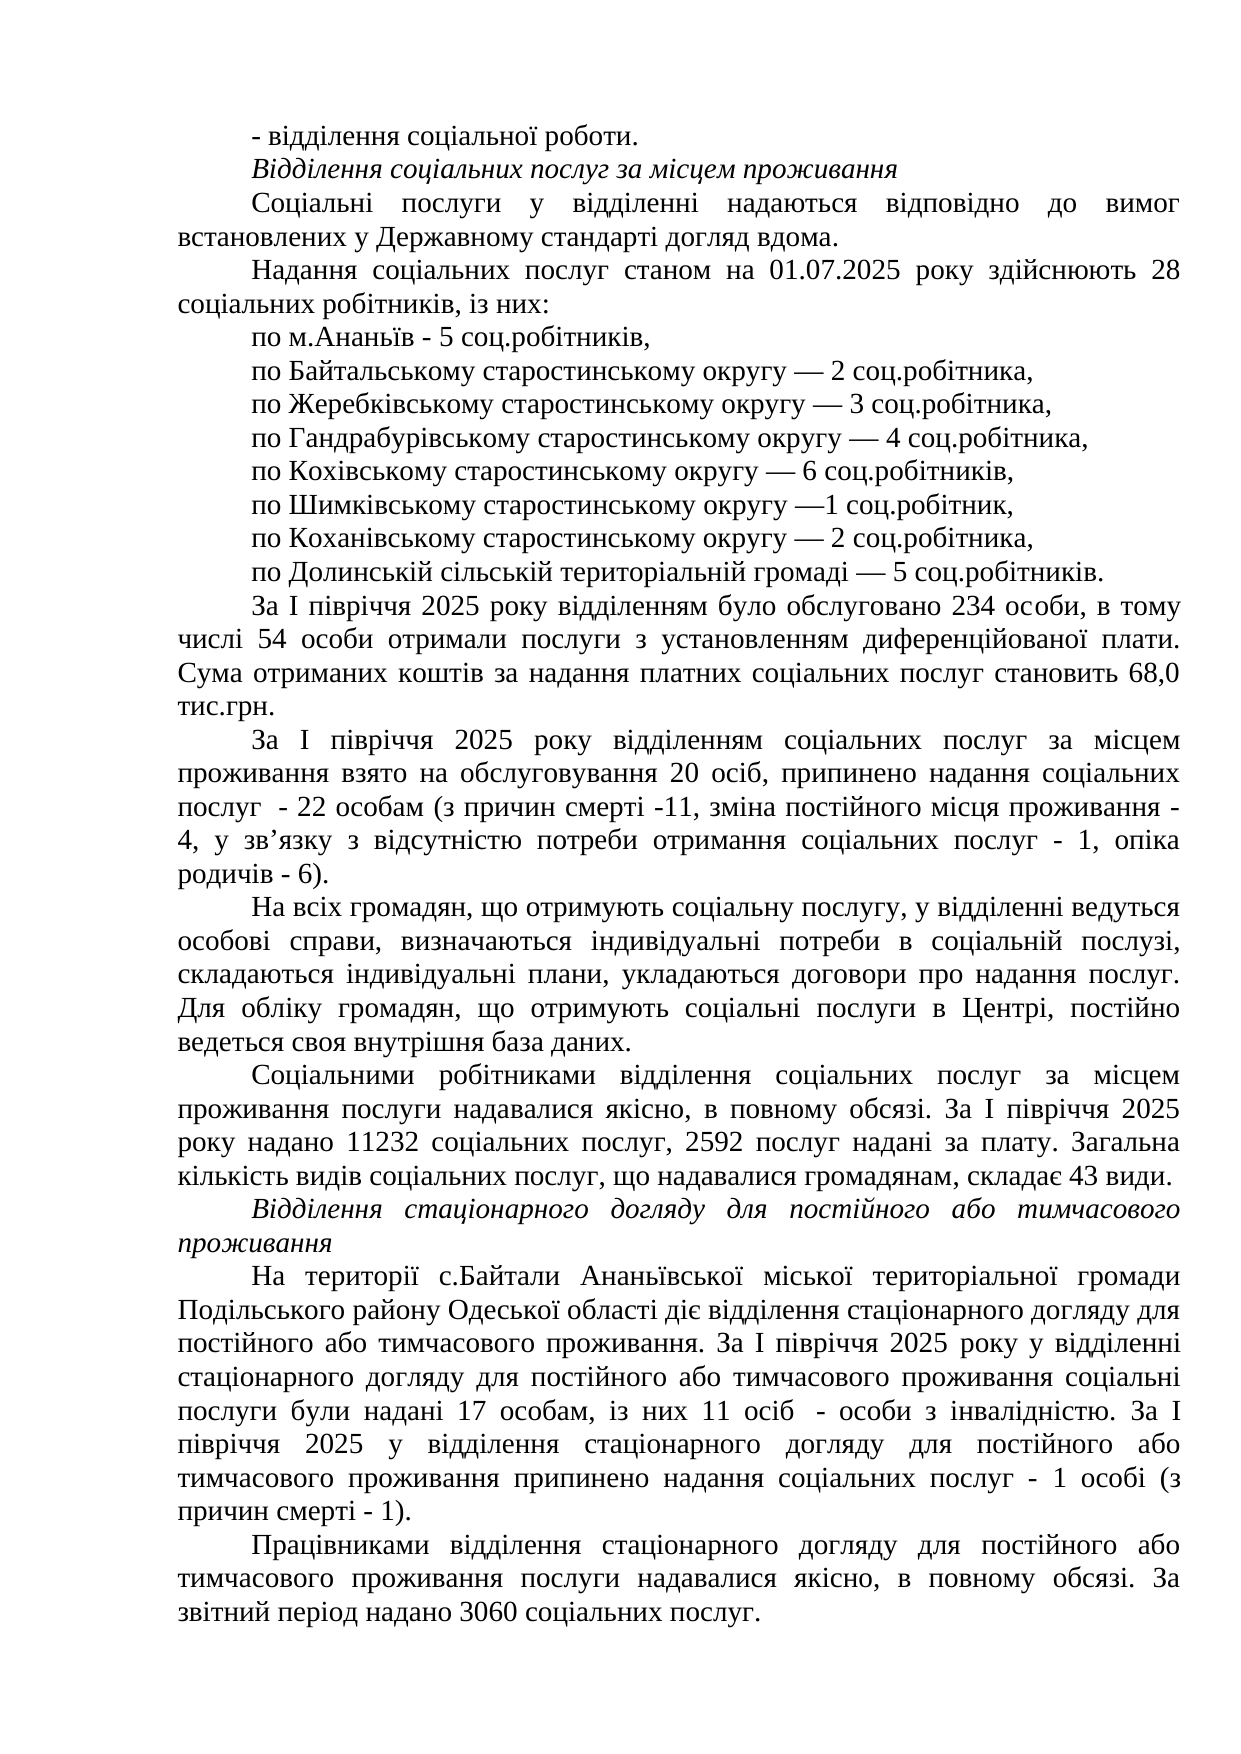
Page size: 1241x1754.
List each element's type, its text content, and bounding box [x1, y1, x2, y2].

text по Долинській сільській територіальній громаді — 5 соц.робітників. [177, 554, 1181, 588]
text по Шимківському старостинському округу —1 соц.робітник, [177, 487, 1181, 521]
text Відділення стаціонарного догляду для постійного або тимчасового проживання [177, 1191, 1181, 1258]
text За І півріччя 2025 року відділенням соціальних послуг за місцем проживання взято на обслуговування 20 осіб, припинено надання соціальних послуг - 22 особам (з причин смерті -11, зміна постійного місця проживання - 4, у зв’язку з відсутністю потреби отримання соціальних послуг - 1, опіка родичів - 6). [177, 722, 1181, 889]
text по Гандрабурівському старостинському округу — 4 соц.робітника, [177, 420, 1181, 453]
text На всіх громадян, що отримують соціальну послугу, у відділенні ведуться особові справи, визначаються індивідуальні потреби в соціальній послузі, складаються індивідуальні плани, укладаються договори про надання послуг. Для обліку громадян, що отримують соціальні послуги в Центрі, постійно ведеться своя внутрішня база даних. [177, 889, 1181, 1057]
text Соціальними робітниками відділення соціальних послуг за місцем проживання послуги надавалися якісно, в повному обсязі. За І півріччя 2025 року надано 11232 соціальних послуг, 2592 послуг надані за плату. Загальна кількість видів соціальних послуг, що надавалися громадянам, складає 43 види. [177, 1057, 1181, 1191]
text Соціальні послуги у відділенні надаються відповідно до вимог встановлених у Державному стандарті догляд вдома. [177, 185, 1181, 252]
text по Коханівському старостинському округу — 2 соц.робітника, [177, 521, 1181, 554]
text За І півріччя 2025 року відділенням було обслуговано 234 особи, в тому числі 54 особи отримали послуги з установленням диференційованої плати. Сума отриманих коштів за надання платних соціальних послуг становить 68,0 тис.грн. [177, 588, 1181, 722]
text по м.Ананьїв - 5 соц.робітників, [177, 319, 1181, 353]
text На території с.Байтали Ананьївської міської територіальної громади Подільського району Одеської області діє відділення стаціонарного догляду для постійного або тимчасового проживання. За І півріччя 2025 року у відділенні стаціонарного догляду для постійного або тимчасового проживання соціальні послуги були надані 17 особам, із них 11 осіб - особи з інвалідністю. За І півріччя 2025 у відділення стаціонарного догляду для постійного або тимчасового проживання припинено надання соціальних послуг - 1 особі (з причин смерті - 1). [177, 1258, 1181, 1527]
text Надання соціальних послуг станом на 01.07.2025 року здійснюють 28 соціальних робітників, із них: [177, 252, 1181, 319]
text по Кохівському старостинському округу — 6 соц.робітників, [177, 453, 1181, 487]
text - відділення соціальної роботи. [177, 118, 1181, 152]
text Працівниками відділення стаціонарного догляду для постійного або тимчасового проживання послуги надавалися якісно, в повному обсязі. За звітний період надано 3060 соціальних послуг. [177, 1527, 1181, 1627]
text Відділення соціальних послуг за місцем проживання [177, 152, 1181, 185]
text по Жеребківському старостинському округу — 3 соц.робітника, [177, 386, 1181, 420]
text по Байтальському старостинському округу — 2 соц.робітника, [177, 353, 1181, 386]
